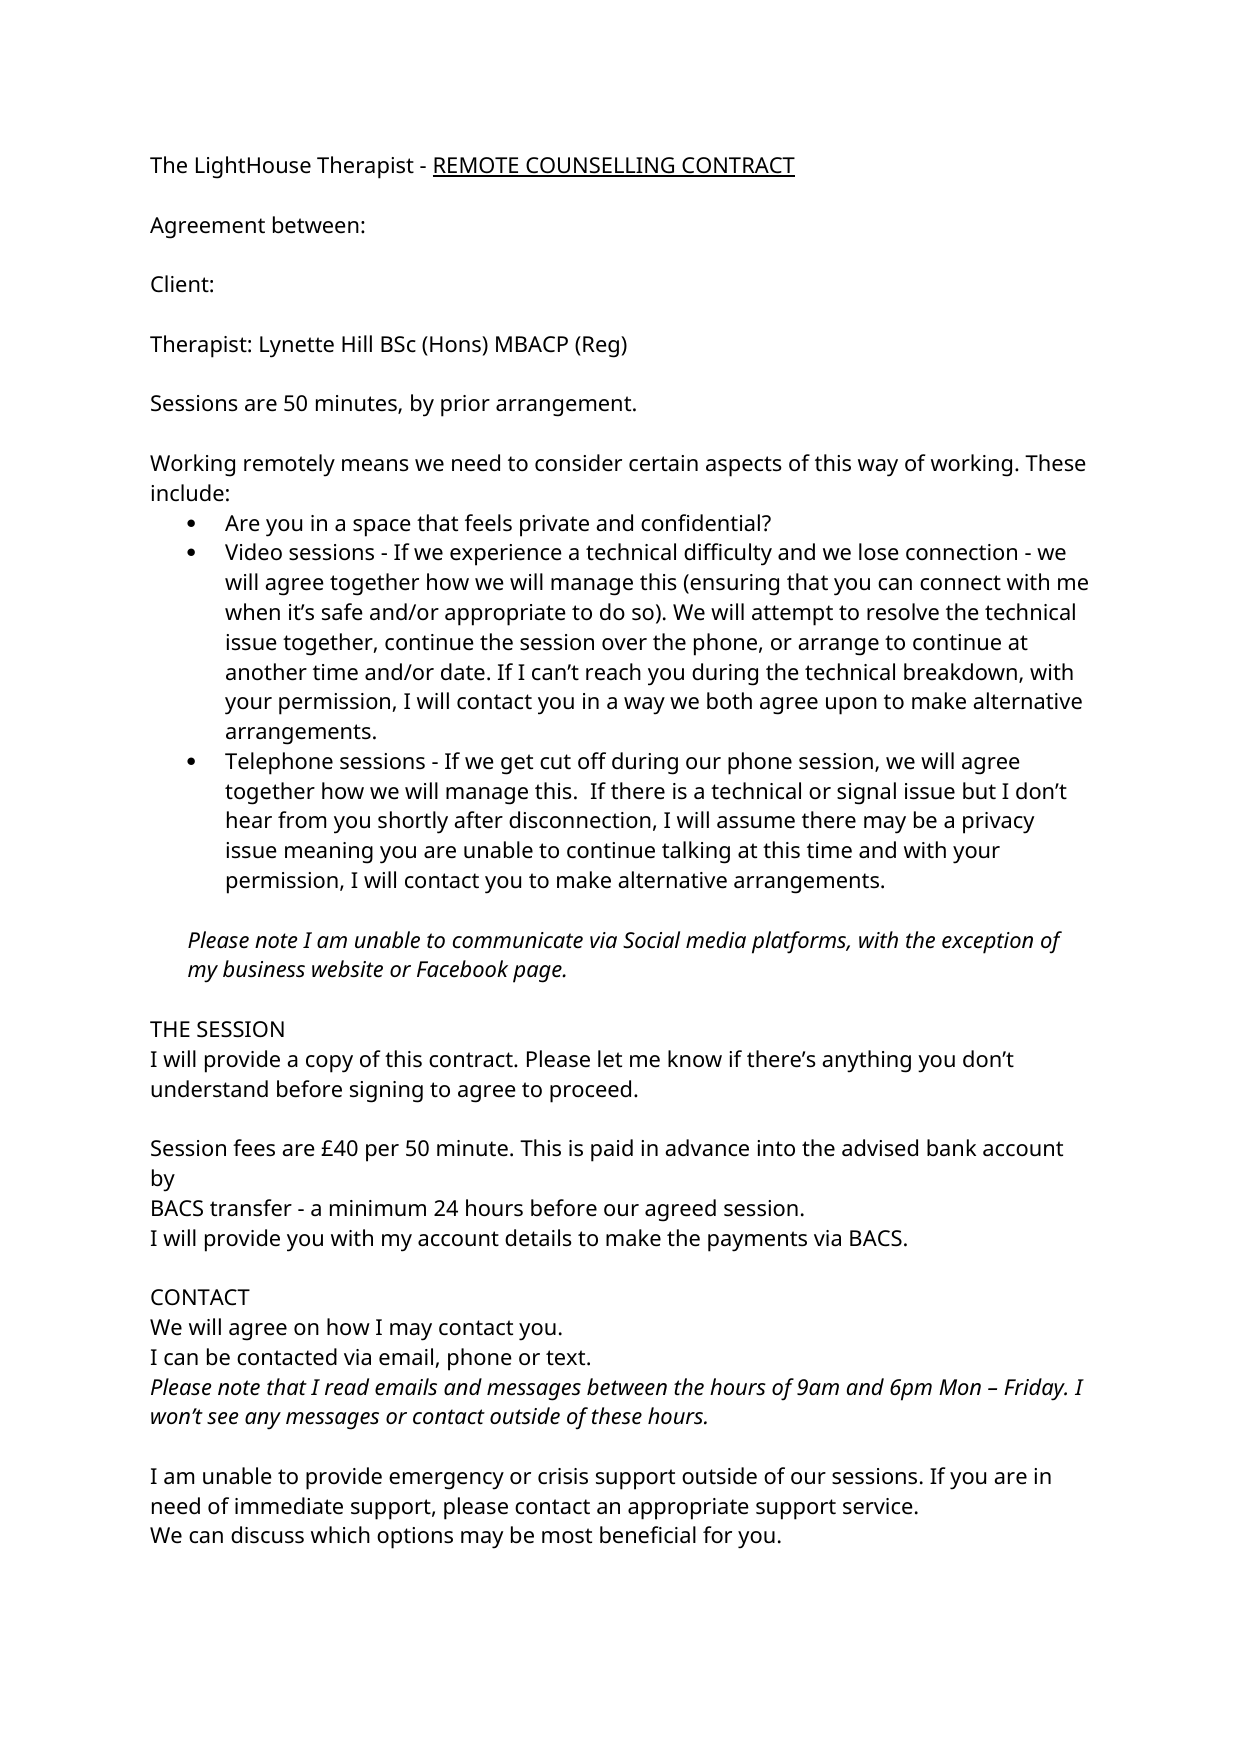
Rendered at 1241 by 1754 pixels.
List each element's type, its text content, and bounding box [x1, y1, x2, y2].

text Working remotely means we need to consider certain aspects of this way of working. These include: [150, 448, 1090, 507]
text Please note that I read emails and messages between the hours of 9am and 6pm Mon – Friday. I won’t see any messages or contact outside of these hours. [150, 1371, 1090, 1431]
text I will provide you with my account details to make the payments via BACS. [150, 1222, 1090, 1252]
text Agreement between: [150, 209, 1090, 239]
text BACS transfer - a minimum 24 hours before our agreed session. [150, 1193, 1090, 1222]
text I will provide a copy of this contract. Please let me know if there’s anything you don’t understand before signing to agree to proceed. [150, 1044, 1090, 1103]
text I am unable to provide emergency or crisis support outside of our sessions. If you are in need of immediate support, please contact an appropriate support service. [150, 1461, 1090, 1520]
text Please note I am unable to communicate via Social media platforms, with the exception of my business website or Facebook page. [187, 924, 1090, 984]
text Sessions are 50 minutes, by prior arrangement. [150, 388, 1090, 418]
text THE SESSION [150, 1014, 1090, 1044]
list Video sessions - If we experience a technical difficulty and we lose connection - we will agree together how we will manage this (ensuring that you can connect with me when it’s safe and/or appropriate to do so). We will attempt to resolve the technical issue together, continue the session over the phone, or arrange to continue at another time and/or date. If I can’t reach you during the technical breakdown, with your permission, I will contact you in a way we both agree upon to make alternative arrangements. [187, 537, 1090, 746]
text Therapist: Lynette Hill BSc (Hons) MBACP (Reg) [150, 329, 1090, 358]
text I can be contacted via email, phone or text. [150, 1342, 1090, 1371]
text We can discuss which options may be most beneficial for you. [150, 1520, 1090, 1550]
text We will agree on how I may contact you. [150, 1312, 1090, 1342]
text The LightHouse Therapist - REMOTE COUNSELLING CONTRACT [150, 150, 1090, 180]
list Telephone sessions - If we get cut off during our phone session, we will agree together how we will manage this. If there is a technical or signal issue but I don’t hear from you shortly after disconnection, I will assume there may be a privacy issue meaning you are unable to continue talking at this time and with your permission, I will contact you to make alternative arrangements. [187, 746, 1090, 895]
text Session fees are £40 per 50 minute. This is paid in advance into the advised bank account by [150, 1133, 1090, 1193]
text CONTACT [150, 1282, 1090, 1312]
text Client: [150, 269, 1090, 299]
list Are you in a space that feels private and confidential? [187, 507, 1090, 537]
